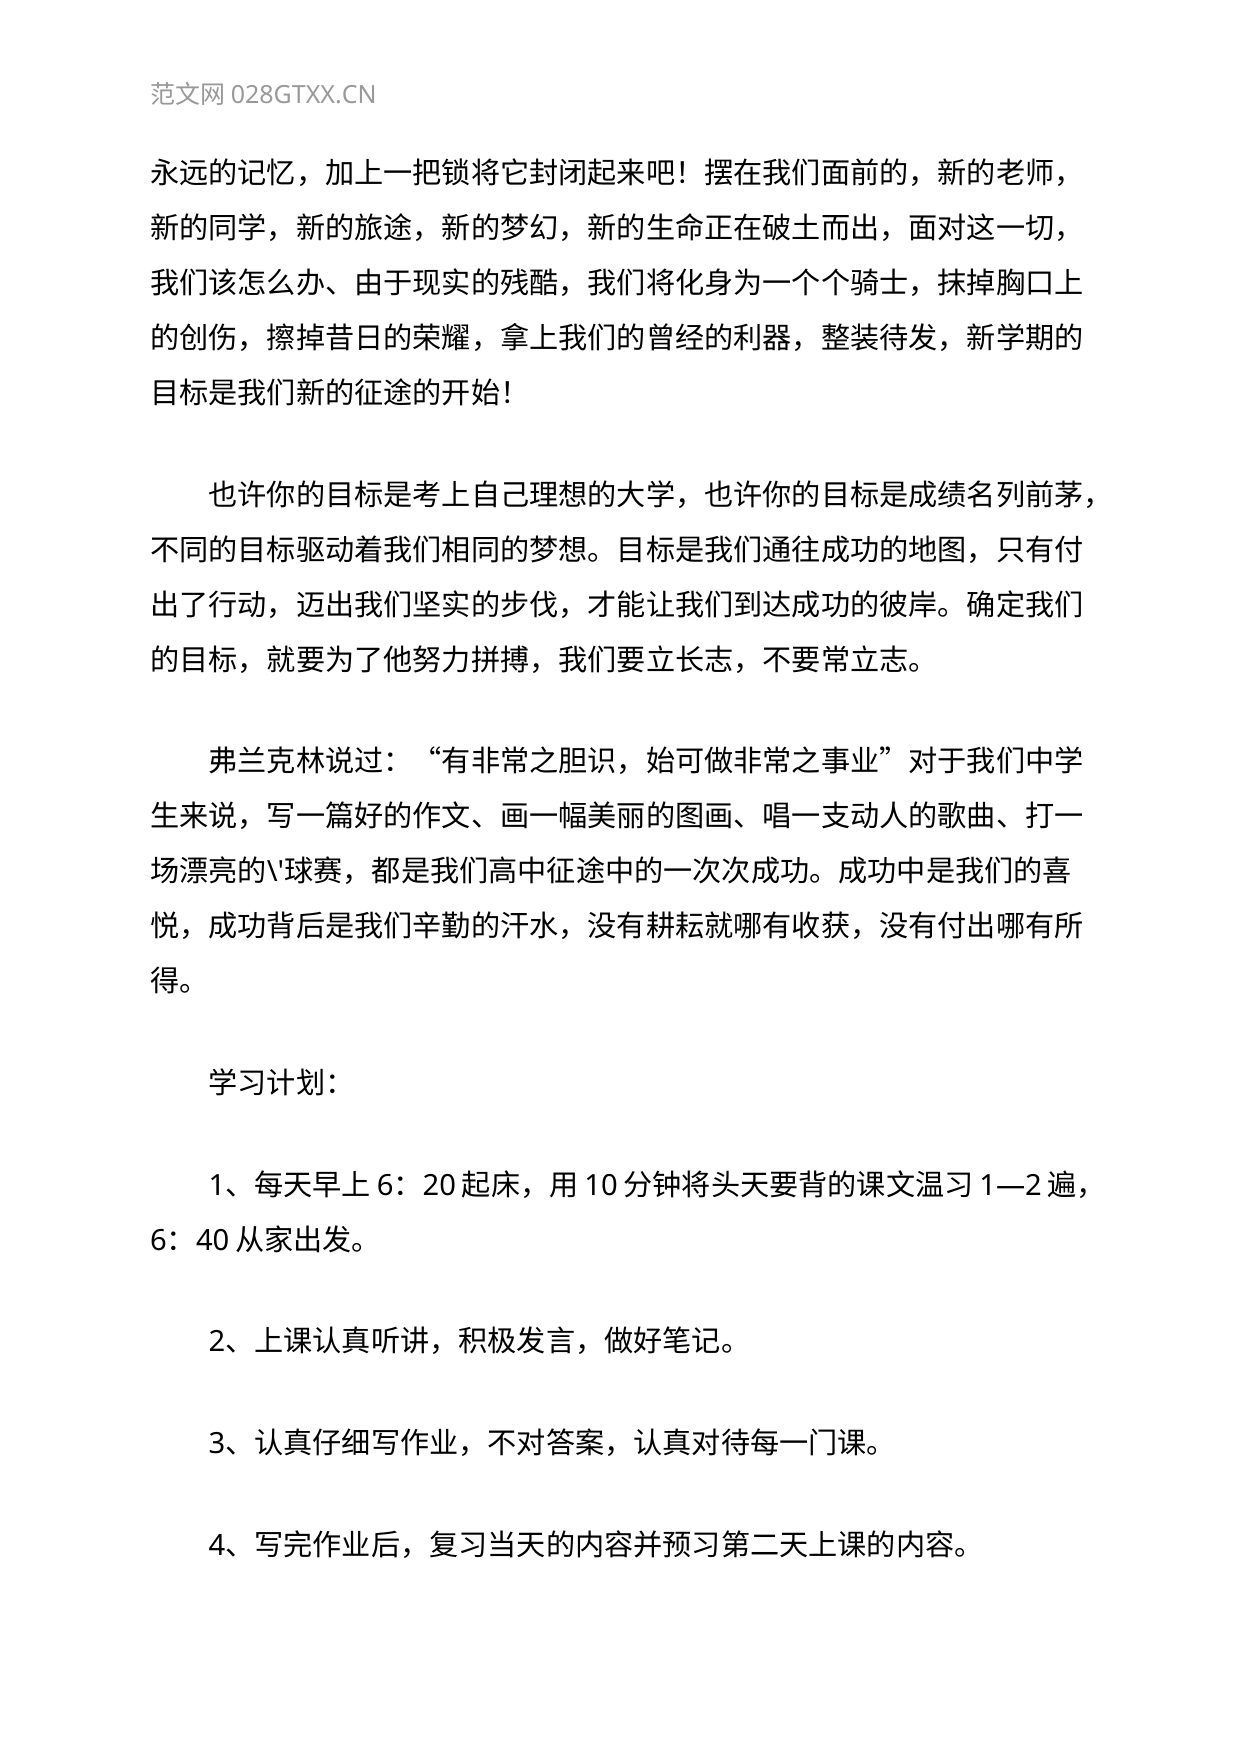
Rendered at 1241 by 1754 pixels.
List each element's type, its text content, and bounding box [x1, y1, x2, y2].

text 也许你的目标是考上自己理想的大学，也许你的目标是成绩名列前茅，不同的目标驱动着我们相同的梦想。目标是我们通往成功的地图，只有付出了行动，迈出我们坚实的步伐，才能让我们到达成功的彼岸。确定我们的目标，就要为了他努力拼搏，我们要立长志，不要常立志。 [150, 471, 1090, 678]
text 1、每天早上6：20起床，用10分钟将头天要背的课文温习1—2遍，6：40从家出发。 [150, 1161, 1090, 1258]
text 2、上课认真听讲，积极发言，做好笔记。 [150, 1318, 1090, 1360]
text 弗兰克林说过：“有非常之胆识，始可做非常之事业”对于我们中学生来说，写一篇好的作文、画一幅美丽的图画、唱一支动人的歌曲、打一场漂亮的\'球赛，都是我们高中征途中的一次次成功。成功中是我们的喜悦，成功背后是我们辛勤的汗水，没有耕耘就哪有收获，没有付出哪有所得。 [150, 738, 1090, 1000]
text 4、写完作业后，复习当天的内容并预习第二天上课的内容。 [150, 1522, 1090, 1564]
text 3、认真仔细写作业，不对答案，认真对待每一门课。 [150, 1420, 1090, 1462]
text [150, 150, 1090, 412]
text 学习计划： [150, 1059, 1090, 1102]
